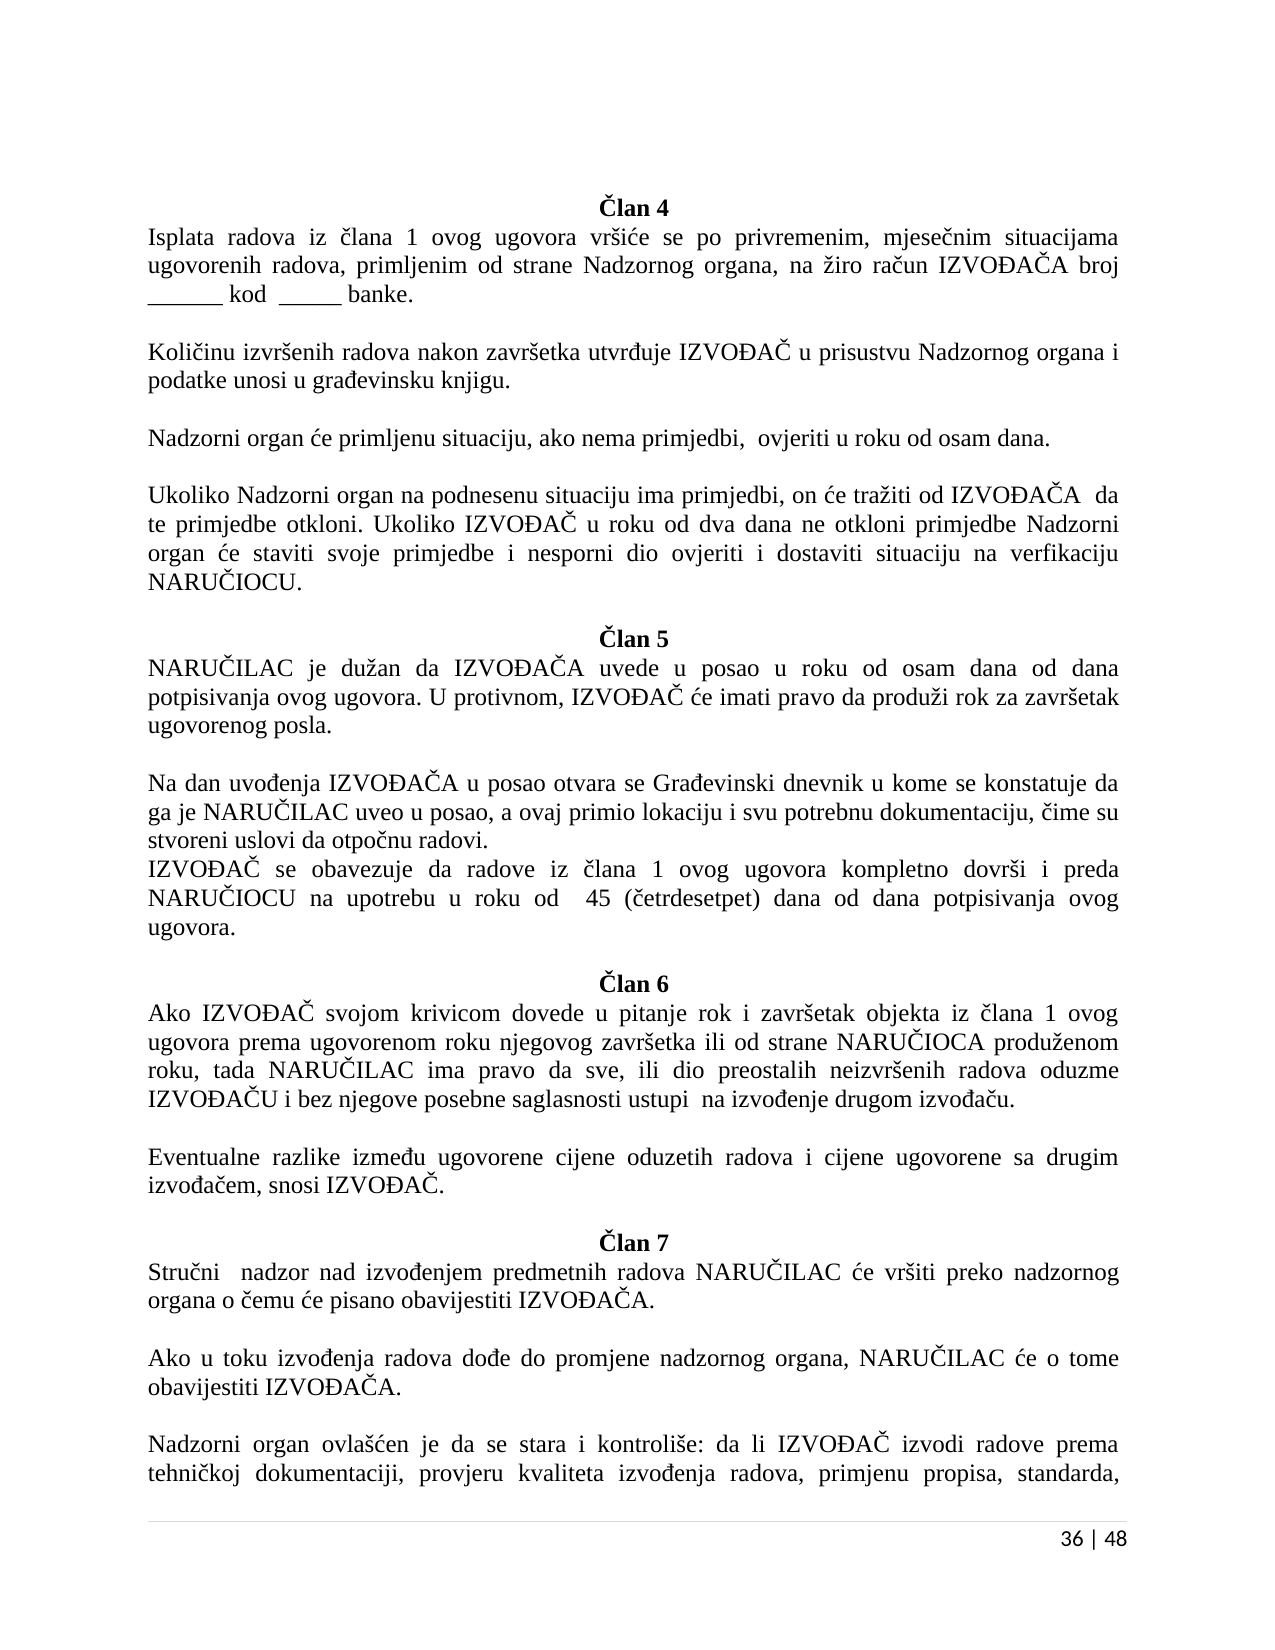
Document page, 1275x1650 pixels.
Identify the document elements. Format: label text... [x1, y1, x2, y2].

text Ukoliko Nadzorni organ na podnesenu situaciju ima primjedbi, on će tražiti od IZVOĐAČA da te primjedbe otkloni. Ukoliko IZVOĐAČ u roku od dva dana ne otkloni primjedbe Nadzorni organ će staviti svoje primjedbe i nesporni dio ovjeriti i dostaviti situaciju na verfikaciju NARUČIOCU. [148, 481, 1120, 596]
text Član 7 [148, 1228, 1120, 1257]
text Ako u toku izvođenja radova dođe do promjene nadzornog organa, NARUČILAC će o tome obavijestiti IZVOĐAČA. [148, 1343, 1120, 1401]
text Ako IZVOĐAČ svojom krivicom dovede u pitanje rok i završetak objekta iz člana 1 ovog ugovora prema ugovorenom roku njegovog završetka ili od strane NARUČIOCA produženom roku, tada NARUČILAC ima pravo da sve, ili dio preostalih neizvršenih radova oduzme IZVOĐAČU i bez njegove posebne saglasnosti ustupi na izvođenje drugom izvođaču. [148, 998, 1120, 1113]
text Eventualne razlike između ugovorene cijene oduzetih radova i cijene ugovorene sa drugim izvođačem, snosi IZVOĐAČ. [148, 1142, 1120, 1199]
text Na dan uvođenja IZVOĐAČA u posao otvara se Građevinski dnevnik u kome se konstatuje da ga je NARUČILAC uveo u posao, a ovaj primio lokaciju i svu potrebnu dokumentaciju, čime su stvoreni uslovi da otpočnu radovi. [148, 768, 1120, 854]
text Član 6 [148, 969, 1120, 998]
text Isplata radova iz člana 1 ovog ugovora vršiće se po privremenim, mjesečnim situacijama ugovorenih radova, primljenim od strane Nadzornog organa, na žiro račun IZVOĐAČA broj ______ kod _____ banke. [148, 222, 1120, 308]
text Član 5 [148, 624, 1120, 653]
text IZVOĐAČ se obavezuje da radove iz člana 1 ovog ugovora kompletno dovrši i preda NARUČIOCU na upotrebu u roku od 45 (četrdesetpet) dana od dana potpisivanja ovog ugovora. [148, 854, 1120, 941]
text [148, 1429, 1120, 1487]
text Stručni nadzor nad izvođenjem predmetnih radova NARUČILAC će vršiti preko nadzornog organa o čemu će pisano obavijestiti IZVOĐAČA. [148, 1257, 1120, 1314]
text NARUČILAC je dužan da IZVOĐAČA uvede u posao u roku od osam dana od dana potpisivanja ovog ugovora. U protivnom, IZVOĐAČ će imati pravo da produži rok za završetak ugovorenog posla. [148, 653, 1120, 739]
text Količinu izvršenih radova nakon završetka utvrđuje IZVOĐAČ u prisustvu Nadzornog organa i podatke unosi u građevinsku knjigu. [148, 337, 1120, 394]
text Član 4 [148, 193, 1120, 222]
text Nadzorni organ će primljenu situaciju, ako nema primjedbi, ovjeriti u roku od osam dana. [148, 423, 1120, 452]
